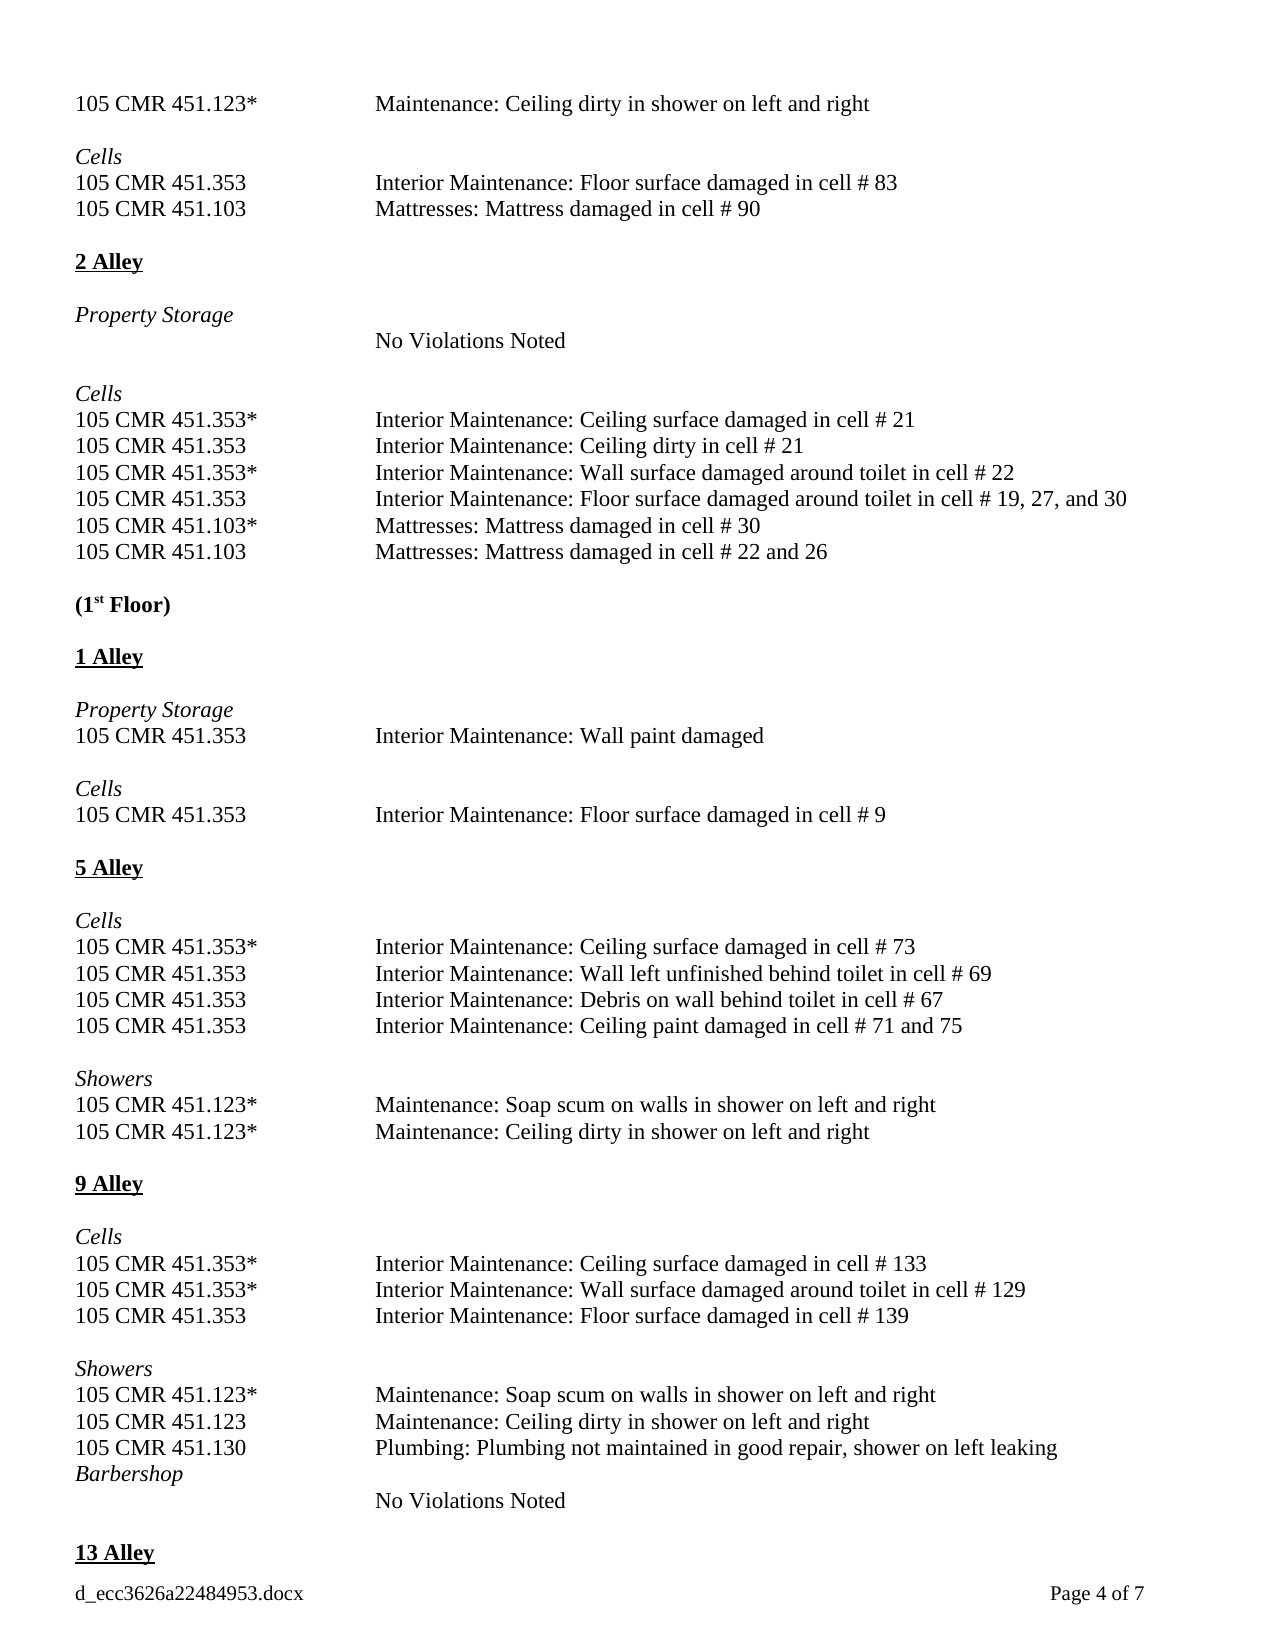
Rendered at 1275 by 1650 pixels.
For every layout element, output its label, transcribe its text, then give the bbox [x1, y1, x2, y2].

text 105 CMR 451.353* Interior Maintenance: Wall surface damaged around toilet in cell # 129 [75, 1276, 1200, 1302]
text 105 CMR 451.353 Interior Maintenance: Ceiling paint damaged in cell # 71 and 75 [75, 1012, 1200, 1039]
text 105 CMR 451.353 Interior Maintenance: Wall left unfinished behind toilet in cell # 69 [75, 960, 1200, 986]
text Showers [75, 1355, 1200, 1381]
text 105 CMR 451.103 Mattresses: Mattress damaged in cell # 22 and 26 [75, 538, 1200, 564]
text Property Storage [75, 301, 1200, 327]
text 5 Alley [75, 854, 1200, 881]
text Cells [75, 907, 1200, 933]
text 105 CMR 451.353 Interior Maintenance: Ceiling dirty in cell # 21 [75, 433, 1200, 459]
text Cells [75, 380, 1200, 406]
text Cells [75, 1223, 1200, 1249]
text 105 CMR 451.123* Maintenance: Ceiling dirty in shower on left and right [75, 90, 1200, 116]
text Showers [75, 1065, 1200, 1091]
text 105 CMR 451.353* Interior Maintenance: Ceiling surface damaged in cell # 73 [75, 933, 1200, 960]
text 105 CMR 451.353 Interior Maintenance: Wall paint damaged [75, 722, 1200, 749]
text Cells [75, 143, 1200, 169]
text 105 CMR 451.103* Mattresses: Mattress damaged in cell # 30 [75, 512, 1200, 538]
text 105 CMR 451.353 Interior Maintenance: Floor surface damaged in cell # 9 [75, 802, 1200, 828]
text Property Storage [75, 696, 1200, 722]
text 105 CMR 451.353* Interior Maintenance: Wall surface damaged around toilet in cell # 22 [75, 459, 1200, 485]
text 2 Alley [75, 248, 1200, 274]
text 105 CMR 451.123* Maintenance: Ceiling dirty in shower on left and right [75, 1118, 1200, 1144]
text No Violations Noted [75, 1487, 1200, 1513]
text Cells [75, 775, 1200, 802]
text 105 CMR 451.353 Interior Maintenance: Floor surface damaged in cell # 139 [75, 1302, 1200, 1329]
text Barbershop [75, 1460, 1200, 1487]
text 105 CMR 451.123* Maintenance: Soap scum on walls in shower on left and right [75, 1381, 1200, 1408]
text 105 CMR 451.353* Interior Maintenance: Ceiling surface damaged in cell # 133 [75, 1249, 1200, 1276]
text 105 CMR 451.353* Interior Maintenance: Ceiling surface damaged in cell # 21 [75, 406, 1200, 433]
text 9 Alley [75, 1171, 1200, 1197]
text 105 CMR 451.130 Plumbing: Plumbing not maintained in good repair, shower on left leaking [75, 1434, 1200, 1460]
text 105 CMR 451.123 Maintenance: Ceiling dirty in shower on left and right [75, 1408, 1200, 1434]
text 105 CMR 451.353 Interior Maintenance: Floor surface damaged in cell # 83 [75, 169, 1200, 195]
text 105 CMR 451.353 Interior Maintenance: Floor surface damaged around toilet in cell # 19, 27, and 30 [75, 485, 1200, 512]
text No Violations Noted [75, 327, 1200, 353]
text 13 Alley [75, 1539, 1200, 1566]
text 105 CMR 451.123* Maintenance: Soap scum on walls in shower on left and right [75, 1091, 1200, 1118]
text 105 CMR 451.353 Interior Maintenance: Debris on wall behind toilet in cell # 67 [75, 986, 1200, 1012]
text 1 Alley [75, 643, 1200, 670]
text 105 CMR 451.103 Mattresses: Mattress damaged in cell # 90 [75, 195, 1200, 222]
text (1st Floor) [75, 591, 1200, 617]
